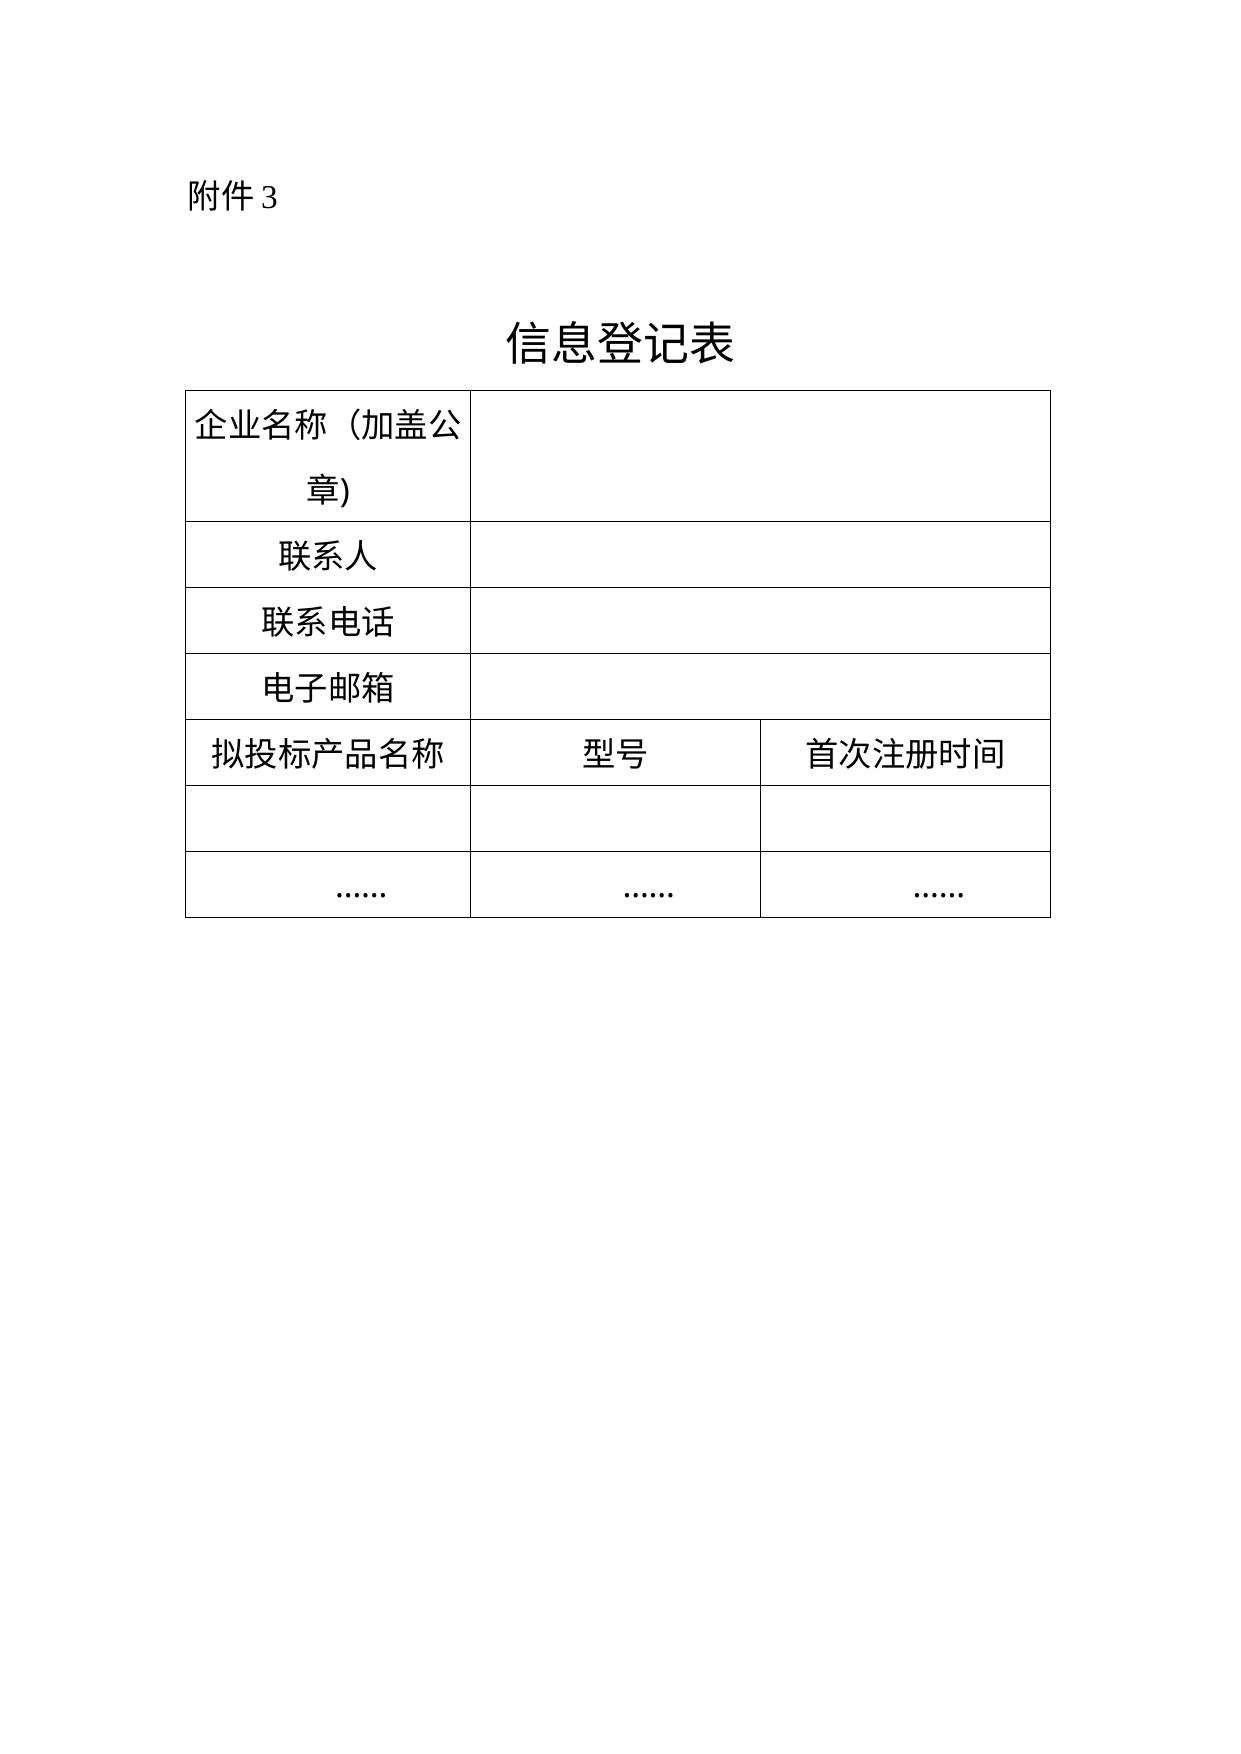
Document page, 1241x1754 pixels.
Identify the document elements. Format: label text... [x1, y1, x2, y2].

table_cell [186, 786, 470, 851]
text 附件3 [187, 162, 1019, 227]
table_cell 拟投标产品名称 [186, 720, 470, 785]
table_header 企业名称（加盖公章) [186, 391, 470, 521]
table_cell …… [471, 852, 760, 917]
table_cell [471, 786, 760, 851]
table_cell [471, 522, 1050, 587]
table_cell 联系人 [186, 522, 470, 587]
table_cell …… [761, 852, 1050, 917]
table_header [471, 391, 1050, 521]
table_cell 型号 [471, 720, 760, 785]
table_cell …… [186, 852, 470, 917]
text 信息登记表 [187, 292, 1053, 389]
table_cell 电子邮箱 [186, 654, 470, 719]
table_cell [471, 588, 1050, 653]
table_cell 首次注册时间 [761, 720, 1050, 785]
table_cell [471, 654, 1050, 719]
table_cell [761, 786, 1050, 851]
table_cell 联系电话 [186, 588, 470, 653]
